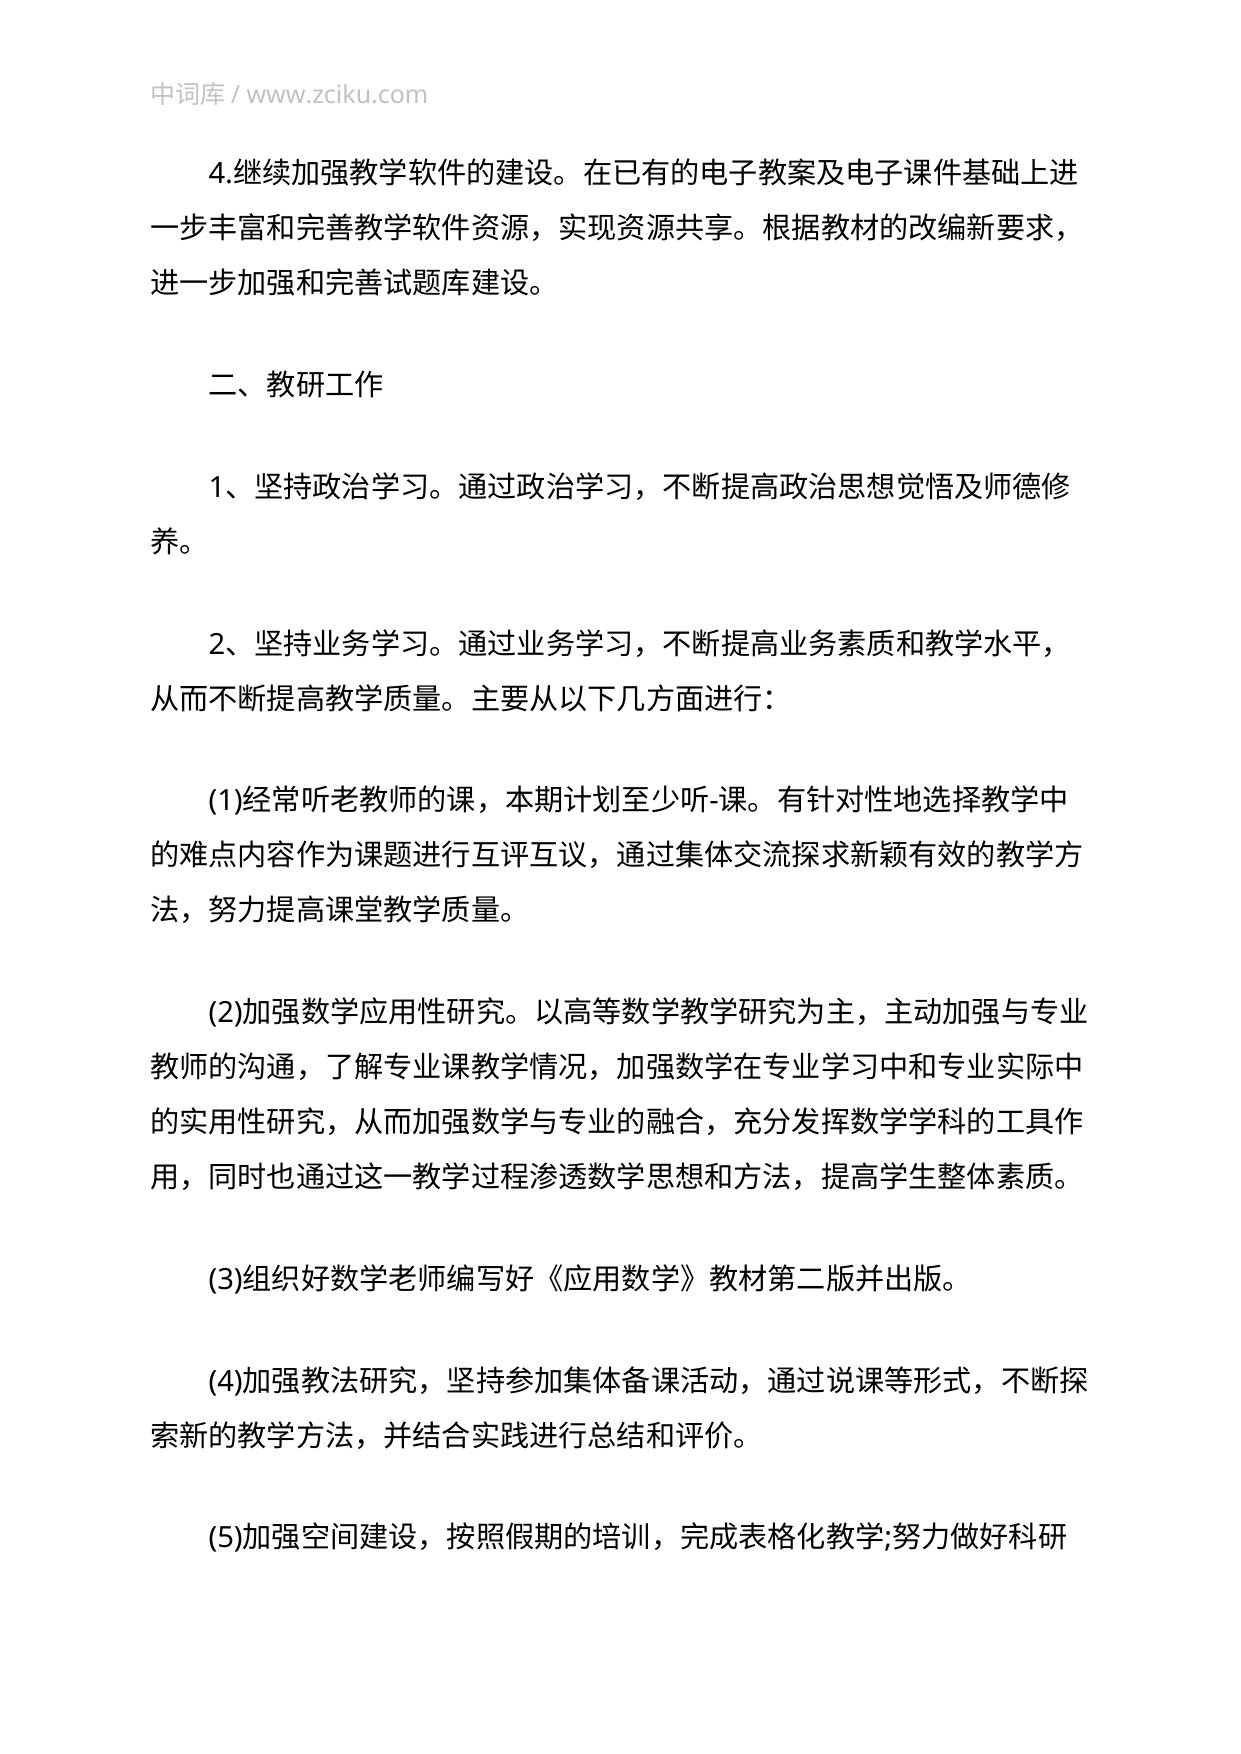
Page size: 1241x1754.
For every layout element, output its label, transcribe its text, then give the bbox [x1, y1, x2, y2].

text 1、坚持政治学习。通过政治学习，不断提高政治思想觉悟及师德修养。 [150, 463, 1090, 561]
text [150, 1514, 1090, 1556]
text (4)加强教法研究，坚持参加集体备课活动，通过说课等形式，不断探索新的教学方法，并结合实践进行总结和评价。 [150, 1357, 1090, 1454]
text (1)经常听老教师的课，本期计划至少听-课。有针对性地选择教学中的难点内容作为课题进行互评互议，通过集体交流探求新颖有效的教学方法，努力提高课堂教学质量。 [150, 777, 1090, 929]
text 二、教研工作 [150, 362, 1090, 404]
text 2、坚持业务学习。通过业务学习，不断提高业务素质和教学水平，从而不断提高教学质量。主要从以下几方面进行： [150, 620, 1090, 717]
text 4.继续加强教学软件的建设。在已有的电子教案及电子课件基础上进一步丰富和完善教学软件资源，实现资源共享。根据教材的改编新要求，进一步加强和完善试题库建设。 [150, 150, 1090, 302]
text (2)加强数学应用性研究。以高等数学教学研究为主，主动加强与专业教师的沟通，了解专业课教学情况，加强数学在专业学习中和专业实际中的实用性研究，从而加强数学与专业的融合，充分发挥数学学科的工具作用，同时也通过这一教学过程渗透数学思想和方法，提高学生整体素质。 [150, 989, 1090, 1196]
text (3)组织好数学老师编写好《应用数学》教材第二版并出版。 [150, 1255, 1090, 1298]
